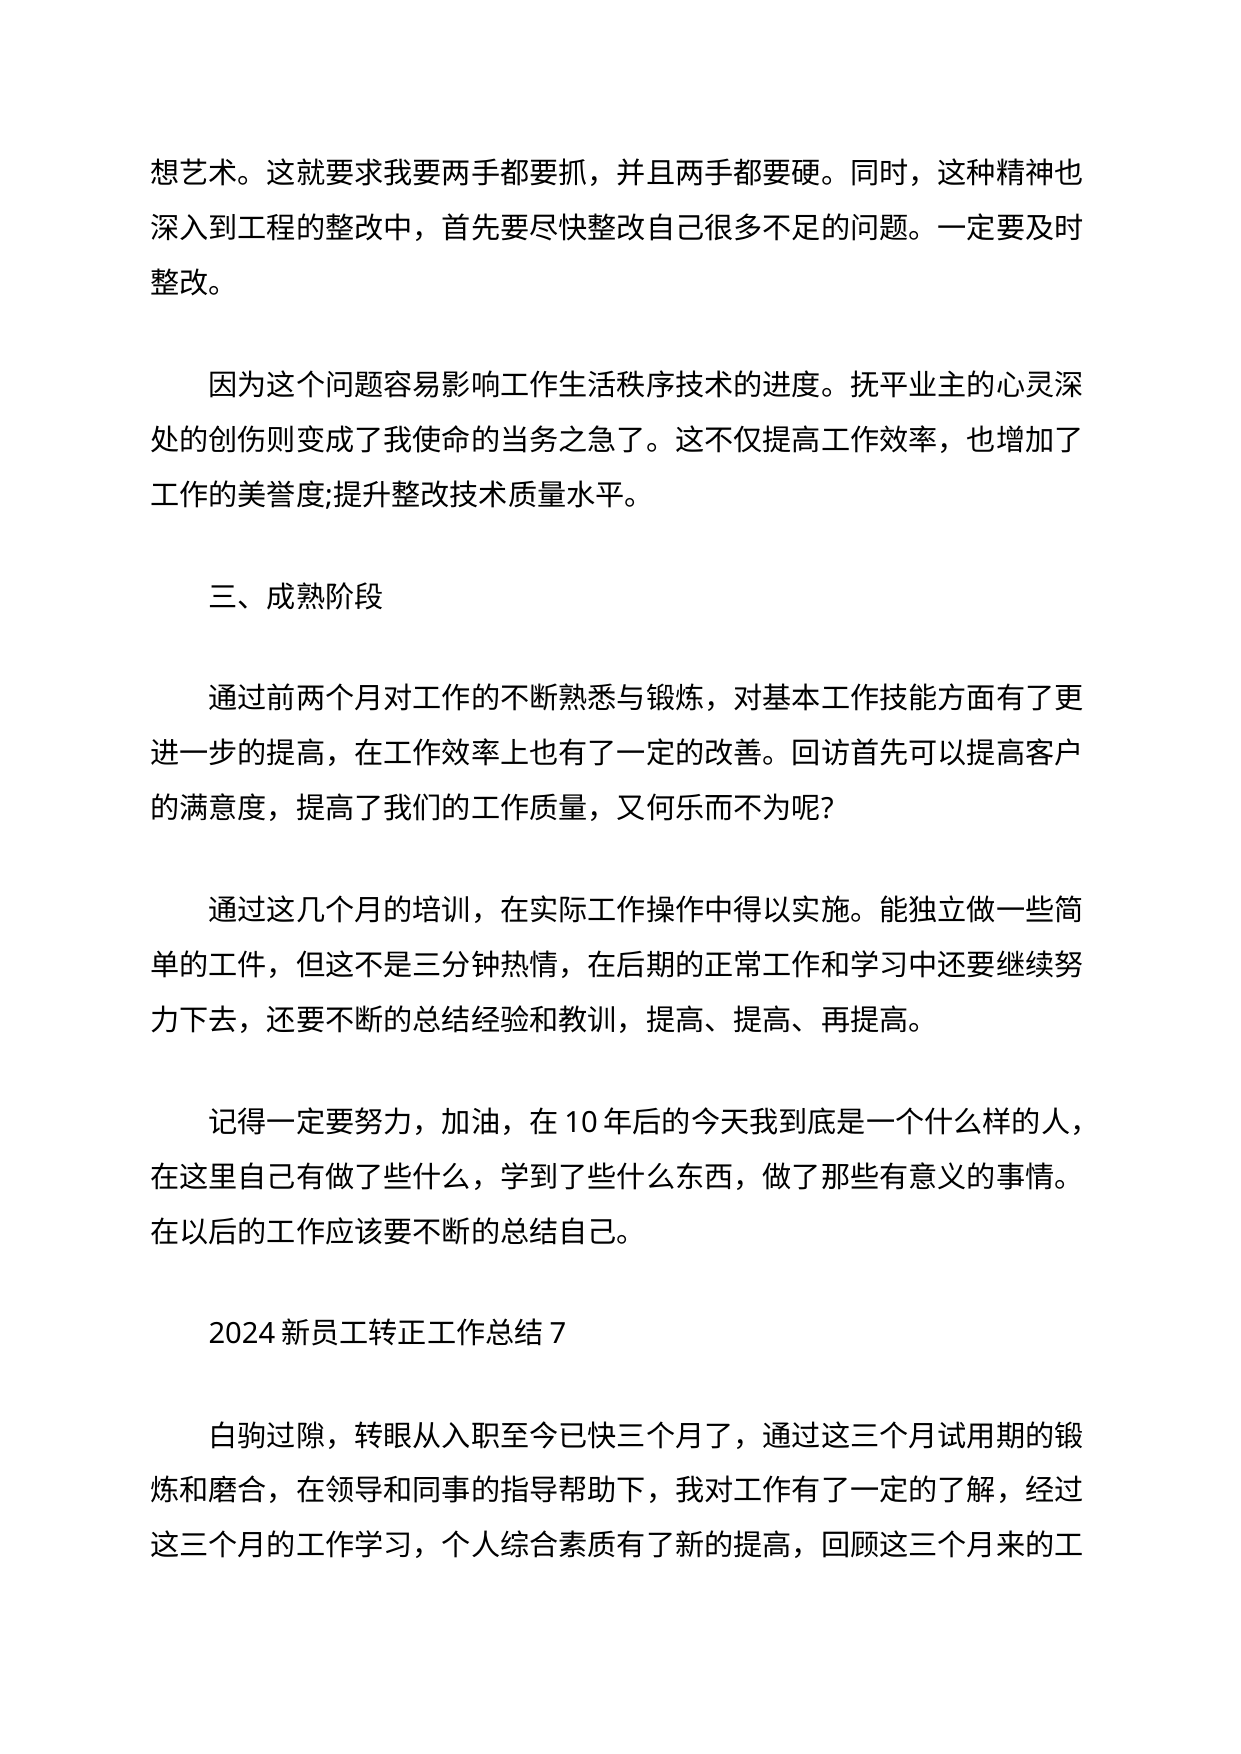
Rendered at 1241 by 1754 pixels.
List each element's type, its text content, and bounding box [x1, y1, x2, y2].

text 记得一定要努力，加油，在10年后的今天我到底是一个什么样的人，在这里自己有做了些什么，学到了些什么东西，做了那些有意义的事情。在以后的工作应该要不断的总结自己。 [150, 1098, 1090, 1251]
text 通过前两个月对工作的不断熟悉与锻炼，对基本工作技能方面有了更进一步的提高，在工作效率上也有了一定的改善。回访首先可以提高客户的满意度，提高了我们的工作质量，又何乐而不为呢? [150, 675, 1090, 827]
text 三、成熟阶段 [150, 573, 1090, 616]
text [150, 150, 1090, 302]
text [150, 1412, 1090, 1564]
text 通过这几个月的培训，在实际工作操作中得以实施。能独立做一些简单的工件，但这不是三分钟热情，在后期的正常工作和学习中还要继续努力下去，还要不断的总结经验和教训，提高、提高、再提高。 [150, 887, 1090, 1039]
text 2024新员工转正工作总结7 [150, 1310, 1090, 1352]
text 因为这个问题容易影响工作生活秩序技术的进度。抚平业主的心灵深处的创伤则变成了我使命的当务之急了。这不仅提高工作效率，也增加了工作的美誉度;提升整改技术质量水平。 [150, 362, 1090, 514]
